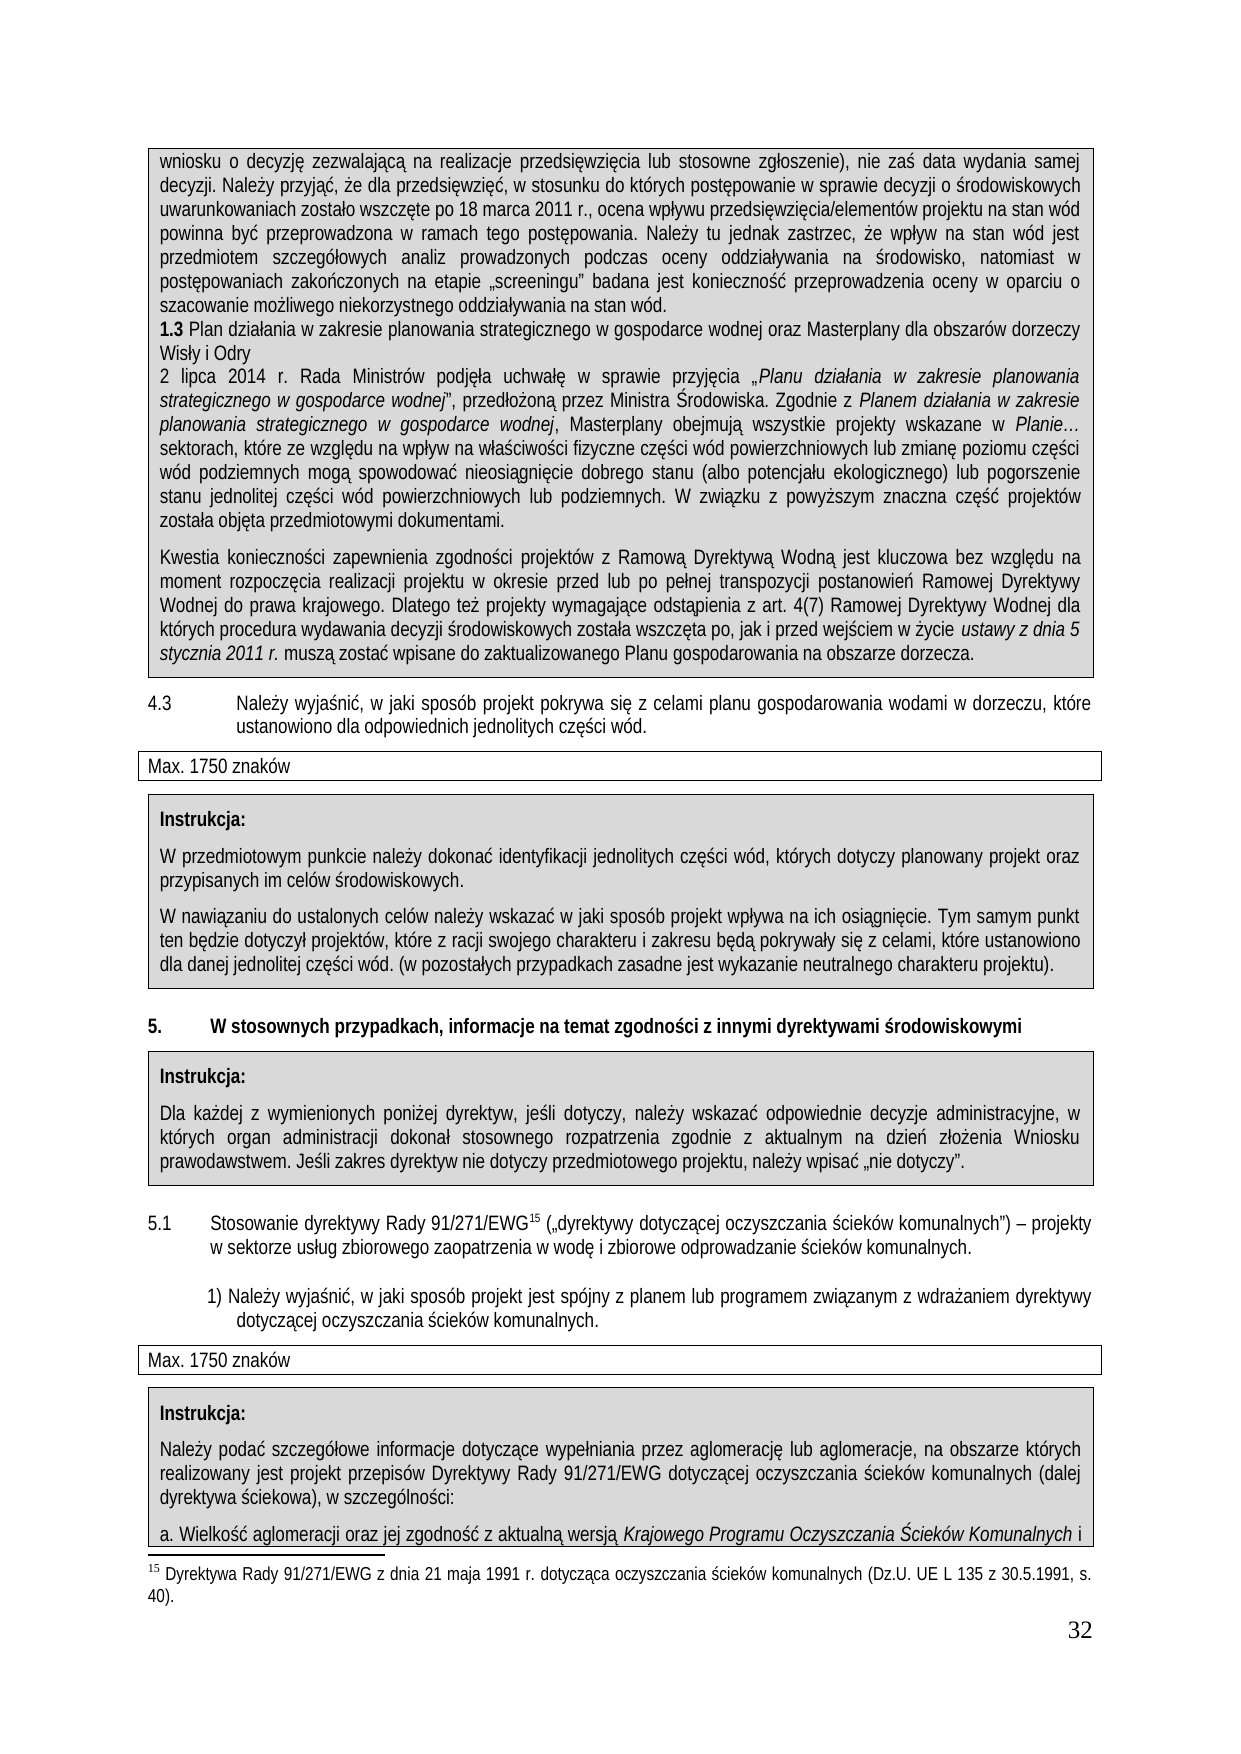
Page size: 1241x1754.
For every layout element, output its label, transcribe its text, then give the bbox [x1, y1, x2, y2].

text Max. 1750 znaków [139, 752, 1101, 780]
table_header Instrukcja: Dla każdej z wymienionych poniżej dyrektyw, jeśli dotyczy, należy wskazać odpowiednie decyzje administracyjne, w których organ administracji dokonał stosownego rozpatrzenia zgodnie z aktualnym na dzień złożenia Wniosku prawodawstwem. Jeśli zakres dyrektyw nie dotyczy przedmiotowego projektu, należy wpisać „nie dotyczy”. [149, 1052, 1093, 1185]
text 5. W stosownych przypadkach, informacje na temat zgodności z innymi dyrektywami środowiskowymi [148, 1014, 1092, 1038]
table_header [149, 1388, 1093, 1546]
text 1) Należy wyjaśnić, w jaki sposób projekt jest spójny z planem lub programem związanym z wdrażaniem dyrektywy dotyczącej oczyszczania ścieków komunalnych. [207, 1284, 1092, 1332]
table_header Instrukcja: W przedmiotowym punkcie należy dokonać identyfikacji jednolitych części wód, których dotyczy planowany projekt oraz przypisanych im celów środowiskowych. W nawiązaniu do ustalonych celów należy wskazać w jaki sposób projekt wpływa na ich osiągnięcie. Tym samym punkt ten będzie dotyczył projektów, które z racji swojego charakteru i zakresu będą pokrywały się z celami, które ustanowiono dla danej jednolitej części wód. (w pozostałych przypadkach zasadne jest wykazanie neutralnego charakteru projektu). [149, 795, 1093, 988]
text 5.1 Stosowanie dyrektywy Rady 91/271/EWG („dyrektywy dotyczącej oczyszczania ścieków komunalnych”) – projekty w sektorze usług zbiorowego zaopatrzenia w wodę i zbiorowe odprowadzanie ścieków komunalnych. [148, 1211, 1092, 1259]
text Max. 1750 znaków [139, 1346, 1101, 1374]
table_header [149, 149, 1093, 677]
text 4.3 Należy wyjaśnić, w jaki sposób projekt pokrywa się z celami planu gospodarowania wodami w dorzeczu, które ustanowiono dla odpowiednich jednolitych części wód. [148, 690, 1092, 738]
